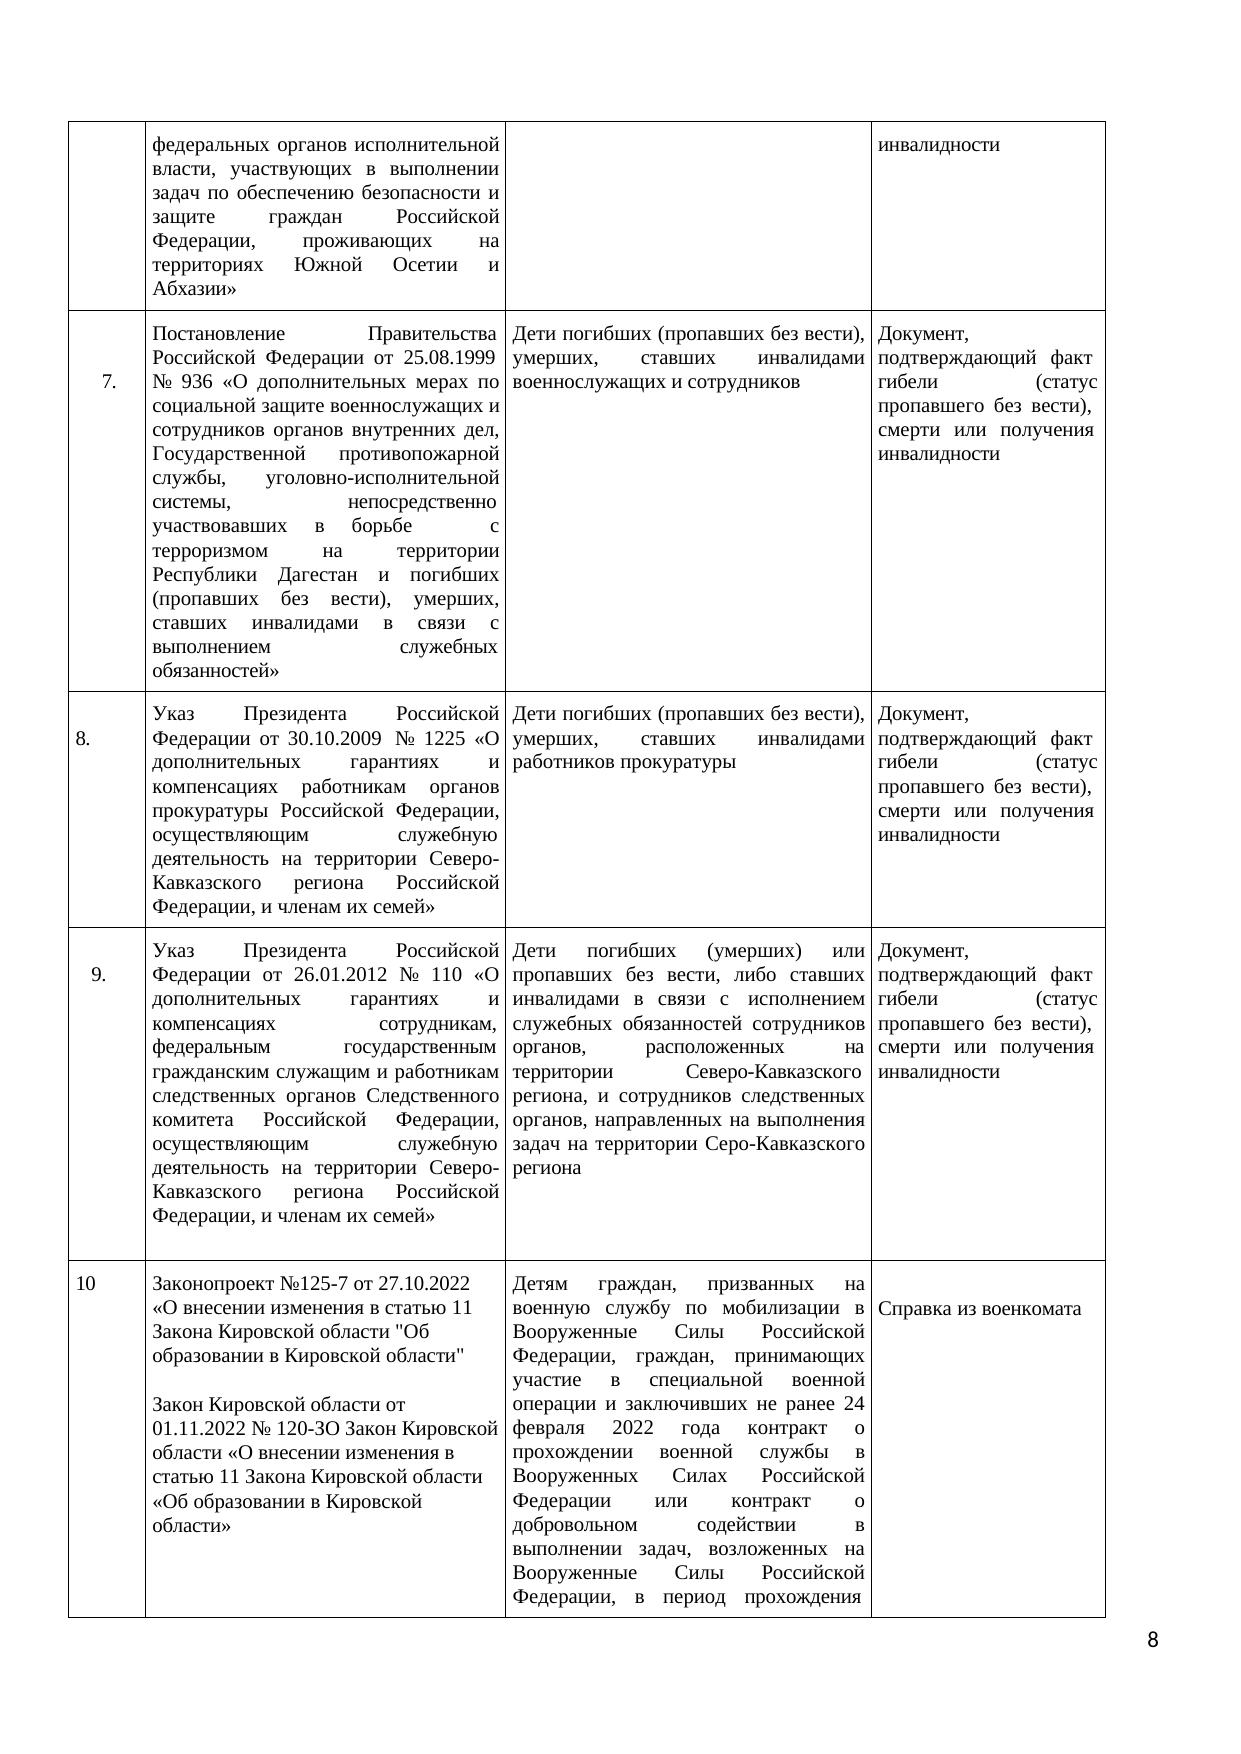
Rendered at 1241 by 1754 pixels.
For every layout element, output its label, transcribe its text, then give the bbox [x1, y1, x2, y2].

table_cell Дети погибших (пропавших без вести), умерших, ставших инвалидами военнослужащих и сотрудников [506, 311, 871, 691]
table_cell 9. [69, 928, 145, 1260]
table_cell Указ Президента Российской Федерации от 30.10.2009 № 1225 «О дополнительных гарантиях и компенсациях работникам органов прокуратуры Российской Федерации, осуществляющим служебную деятельность на территории Северо- Кавказского региона Российской Федерации, и членам их семей» [146, 692, 505, 927]
table_cell Указ Президента Российской Федерации от 26.01.2012 № 110 «О дополнительных гарантиях и компенсациях сотрудникам, федеральным государственным гражданским служащим и работникам следственных органов Следственного комитета Российской Федерации, осуществляющим служебную деятельность на территории Северо- Кавказского региона Российской Федерации, и членам их семей» [146, 928, 505, 1260]
table_cell Справка из военкомата [872, 1261, 1105, 1617]
table_header [506, 122, 871, 310]
table_cell Дети погибших (умерших) или пропавших без вести, либо ставших инвалидами в связи с исполнением служебных обязанностей сотрудников органов, расположенных на территории Северо-Кавказского региона, и сотрудников следственных органов, направленных на выполнения задач на территории Серо-Кавказского региона [506, 928, 871, 1260]
table_cell 10 [69, 1261, 145, 1617]
table_header инвалидности [872, 122, 1105, 310]
table_cell Документ, подтверждающий факт гибели (статус пропавшего без вести), смерти или получения инвалидности [872, 928, 1105, 1260]
table_cell Постановление Правительства Российской Федерации от 25.08.1999 № 936 «О дополнительных мерах по социальной защите военнослужащих и сотрудников органов внутренних дел, Государственной противопожарной службы, уголовно-исполнительной системы, непосредственно участвовавших в борьбе с терроризмом на территории Республики Дагестан и погибших (пропавших без вести), умерших, ставших инвалидами в связи с выполнением служебных обязанностей» [146, 311, 505, 691]
table_cell Законопроект №125-7 от 27.10.2022 «О внесении изменения в статью 11 Закона Кировской области "Об образовании в Кировской области" Закон Кировской области от 01.11.2022 № 120-ЗО Закон Кировской области «О внесении изменения в статью 11 Закона Кировской области «Об образовании в Кировской области» [146, 1261, 505, 1617]
table_header [69, 122, 145, 310]
table_header федеральных органов исполнительной власти, участвующих в выполнении задач по обеспечению безопасности и защите граждан Российской Федерации, проживающих на территориях Южной Осетии и Абхазии» [146, 122, 505, 310]
table_cell Дети погибших (пропавших без вести), умерших, ставших инвалидами работников прокуратуры [506, 692, 871, 927]
table_cell Детям граждан, призванных на военную службу по мобилизации в Вооруженные Силы Российской Федерации, граждан, принимающих участие в специальной военной операции и заключивших не ранее 24 февраля 2022 года контракт о прохождении военной службы в Вооруженных Силах Российской Федерации или контракт о добровольном содействии в выполнении задач, возложенных на Вооруженные Силы Российской Федерации, в период прохождения [506, 1261, 871, 1617]
table_cell 8. [69, 692, 145, 927]
table_cell 7. [69, 311, 145, 691]
table_cell Документ, подтверждающий факт гибели (статус пропавшего без вести), смерти или получения инвалидности [872, 692, 1105, 927]
table_cell Документ, подтверждающий факт гибели (статус пропавшего без вести), смерти или получения инвалидности [872, 311, 1105, 691]
